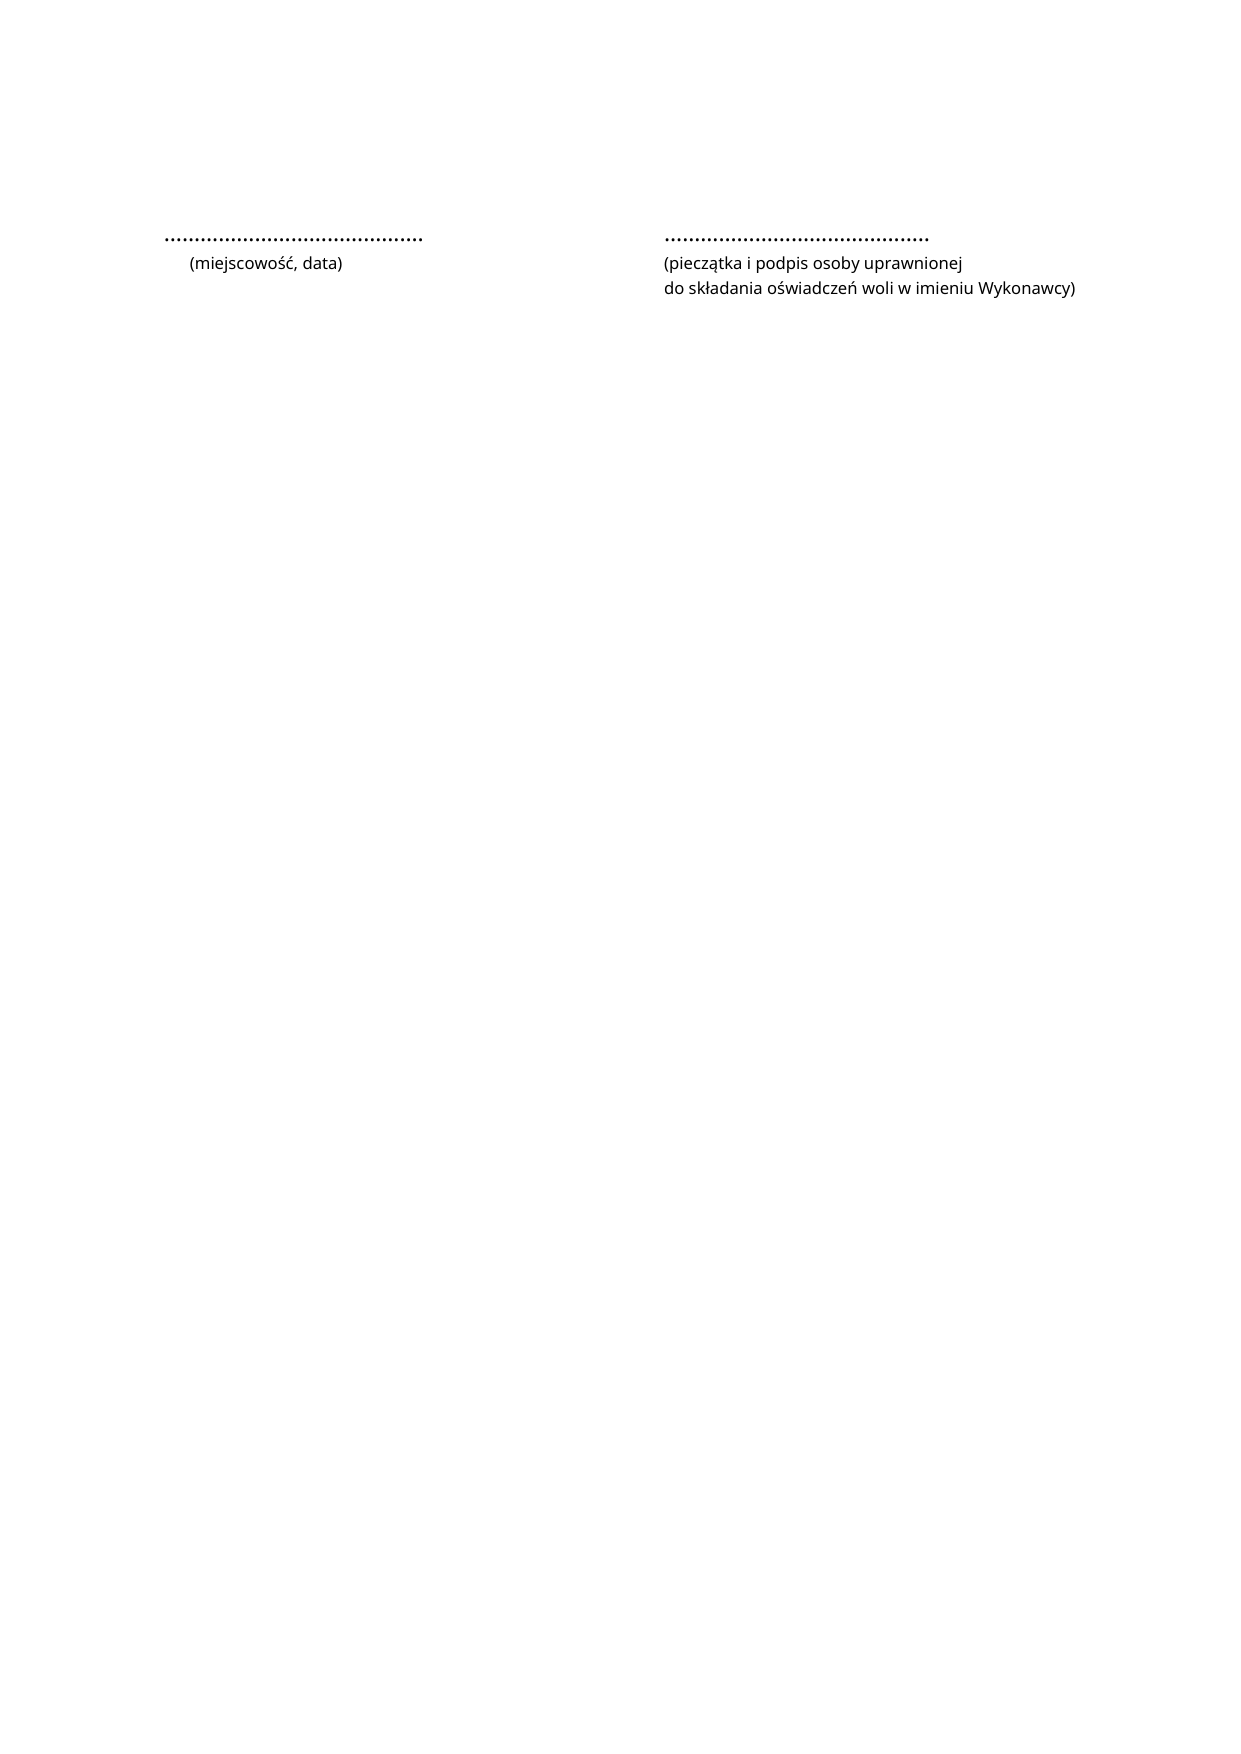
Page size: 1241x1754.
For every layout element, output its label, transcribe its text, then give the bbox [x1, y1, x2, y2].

text do składania oświadczeń woli w imieniu Wykonawcy) [164, 277, 1093, 299]
text (miejscowość, data) (pieczątka i podpis osoby uprawnionej [164, 252, 1093, 274]
text ……………………………………. …………………………………….. [164, 217, 1093, 248]
